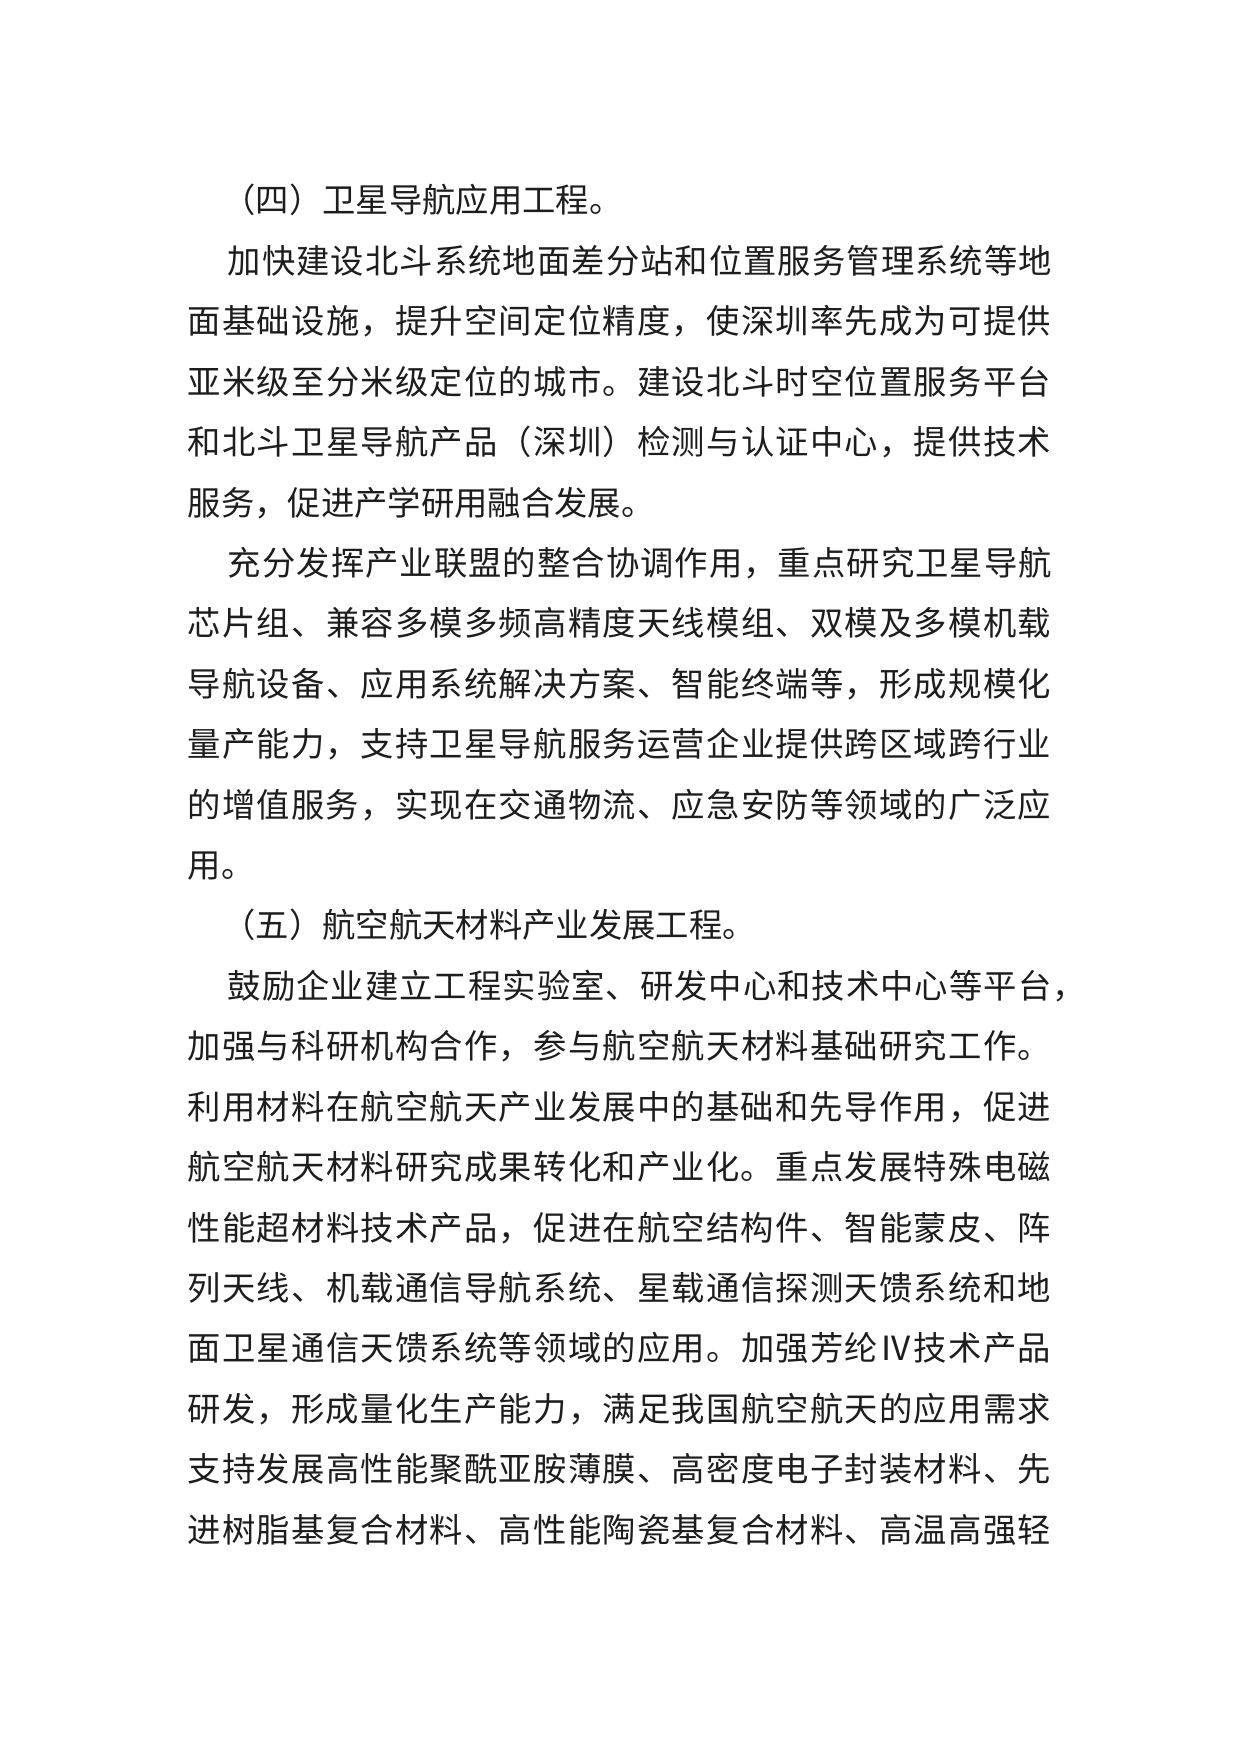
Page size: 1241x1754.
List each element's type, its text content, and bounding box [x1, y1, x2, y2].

text （四）卫星导航应用工程。 [187, 162, 1053, 222]
text 充分发挥产业联盟的整合协调作用，重点研究卫星导航芯片组、兼容多模多频高精度天线模组、双模及多模机载导航设备、应用系统解决方案、智能终端等，形成规模化量产能力，支持卫星导航服务运营企业提供跨区域跨行业的增值服务，实现在交通物流、应急安防等领域的广泛应用。 [187, 524, 1053, 887]
text 加快建设北斗系统地面差分站和位置服务管理系统等地面基础设施，提升空间定位精度，使深圳率先成为可提供亚米级至分米级定位的城市。建设北斗时空位置服务平台和北斗卫星导航产品（深圳）检测与认证中心，提供技术服务，促进产学研用融合发展。 [187, 222, 1053, 524]
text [187, 947, 1053, 1552]
text （五）航空航天材料产业发展工程。 [187, 887, 1053, 947]
